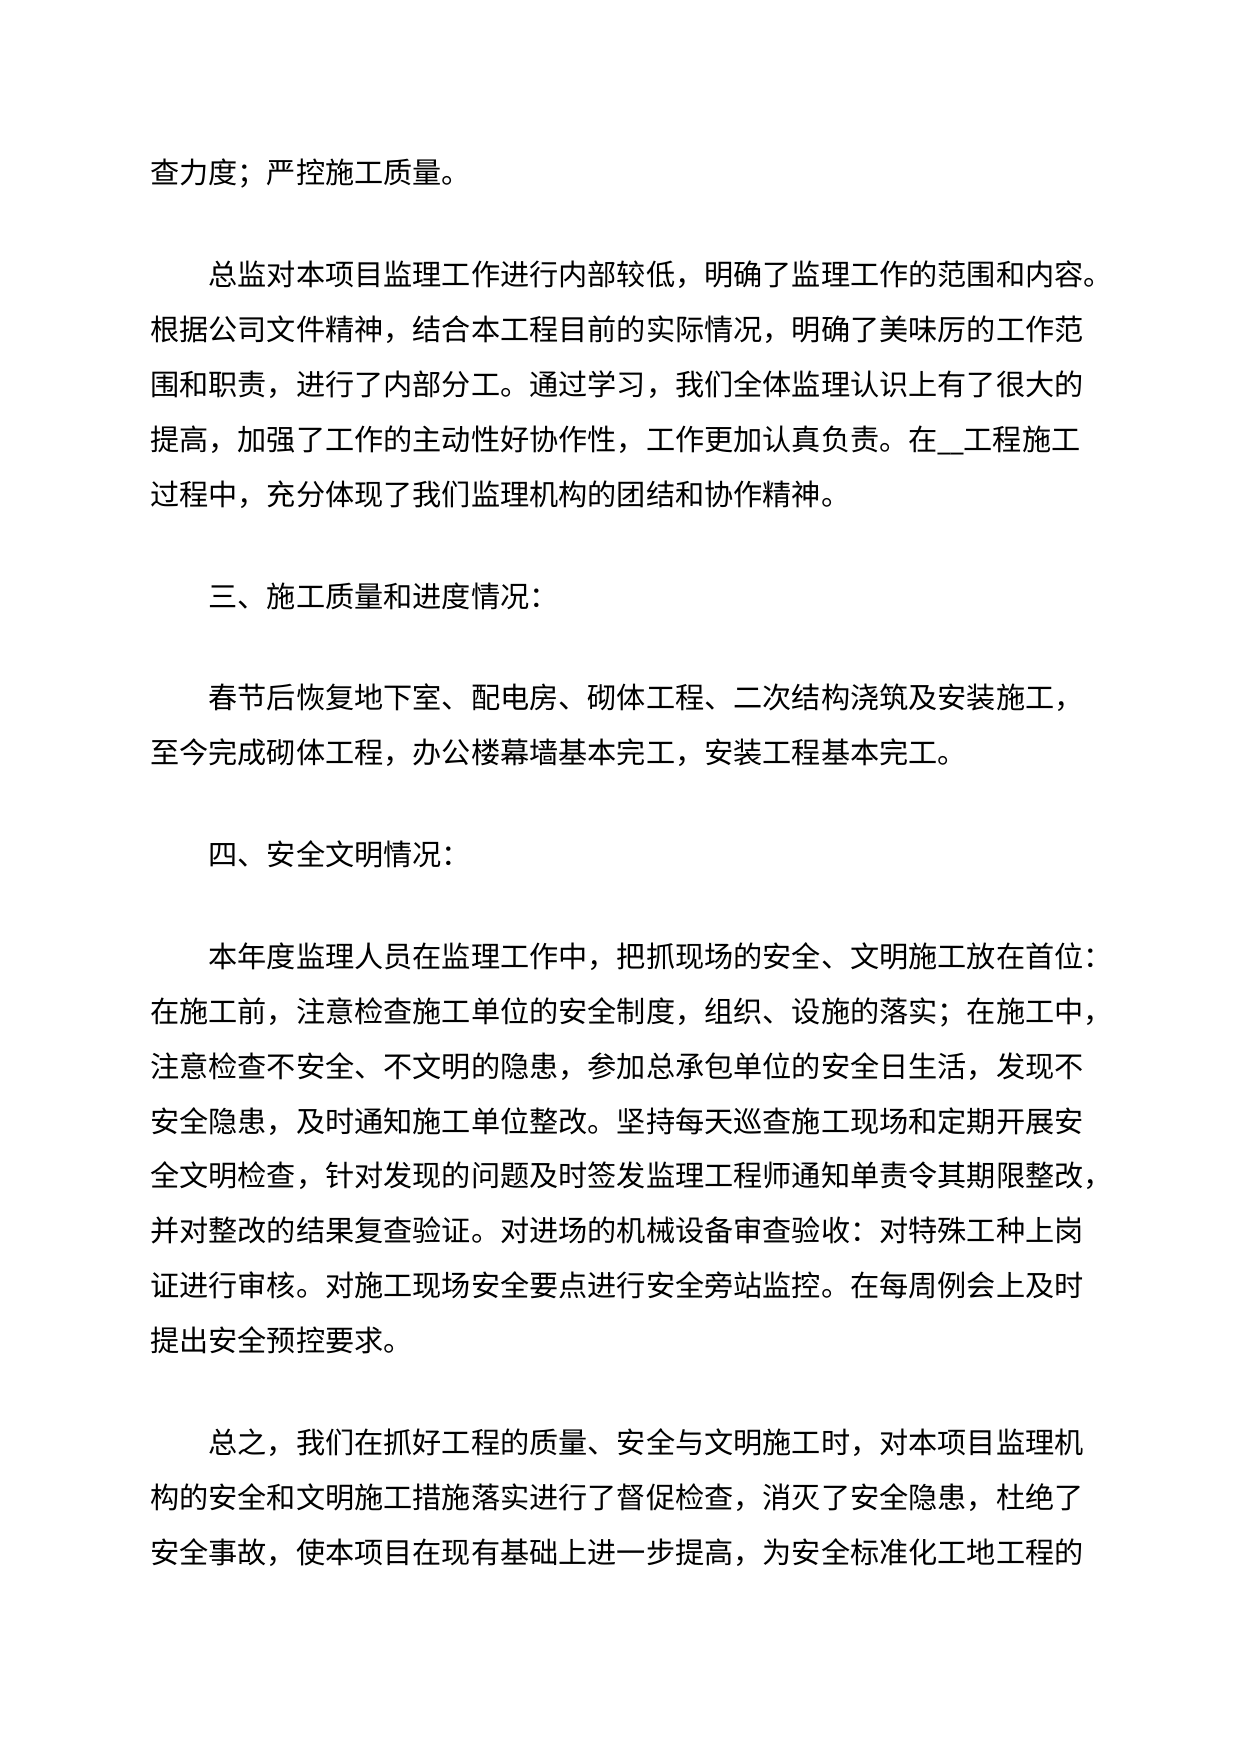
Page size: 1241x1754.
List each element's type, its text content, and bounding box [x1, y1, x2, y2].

text 三、施工质量和进度情况： [150, 573, 1090, 616]
text 四、安全文明情况： [150, 832, 1090, 874]
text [150, 1419, 1090, 1572]
text 总监对本项目监理工作进行内部较低，明确了监理工作的范围和内容。根据公司文件精神，结合本工程目前的实际情况，明确了美味厉的工作范围和职责，进行了内部分工。通过学习，我们全体监理认识上有了很大的提高，加强了工作的主动性好协作性，工作更加认真负责。在__工程施工过程中，充分体现了我们监理机构的团结和协作精神。 [150, 252, 1090, 514]
text 春节后恢复地下室、配电房、砌体工程、二次结构浇筑及安装施工，至今完成砌体工程，办公楼幕墙基本完工，安装工程基本完工。 [150, 675, 1090, 772]
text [150, 150, 1090, 192]
text 本年度监理人员在监理工作中，把抓现场的安全、文明施工放在首位：在施工前，注意检查施工单位的安全制度，组织、设施的落实；在施工中，注意检查不安全、不文明的隐患，参加总承包单位的安全日生活，发现不安全隐患，及时通知施工单位整改。坚持每天巡查施工现场和定期开展安全文明检查，针对发现的问题及时签发监理工程师通知单责令其期限整改，并对整改的结果复查验证。对进场的机械设备审查验收：对特殊工种上岗证进行审核。对施工现场安全要点进行安全旁站监控。在每周例会上及时提出安全预控要求。 [150, 933, 1090, 1360]
